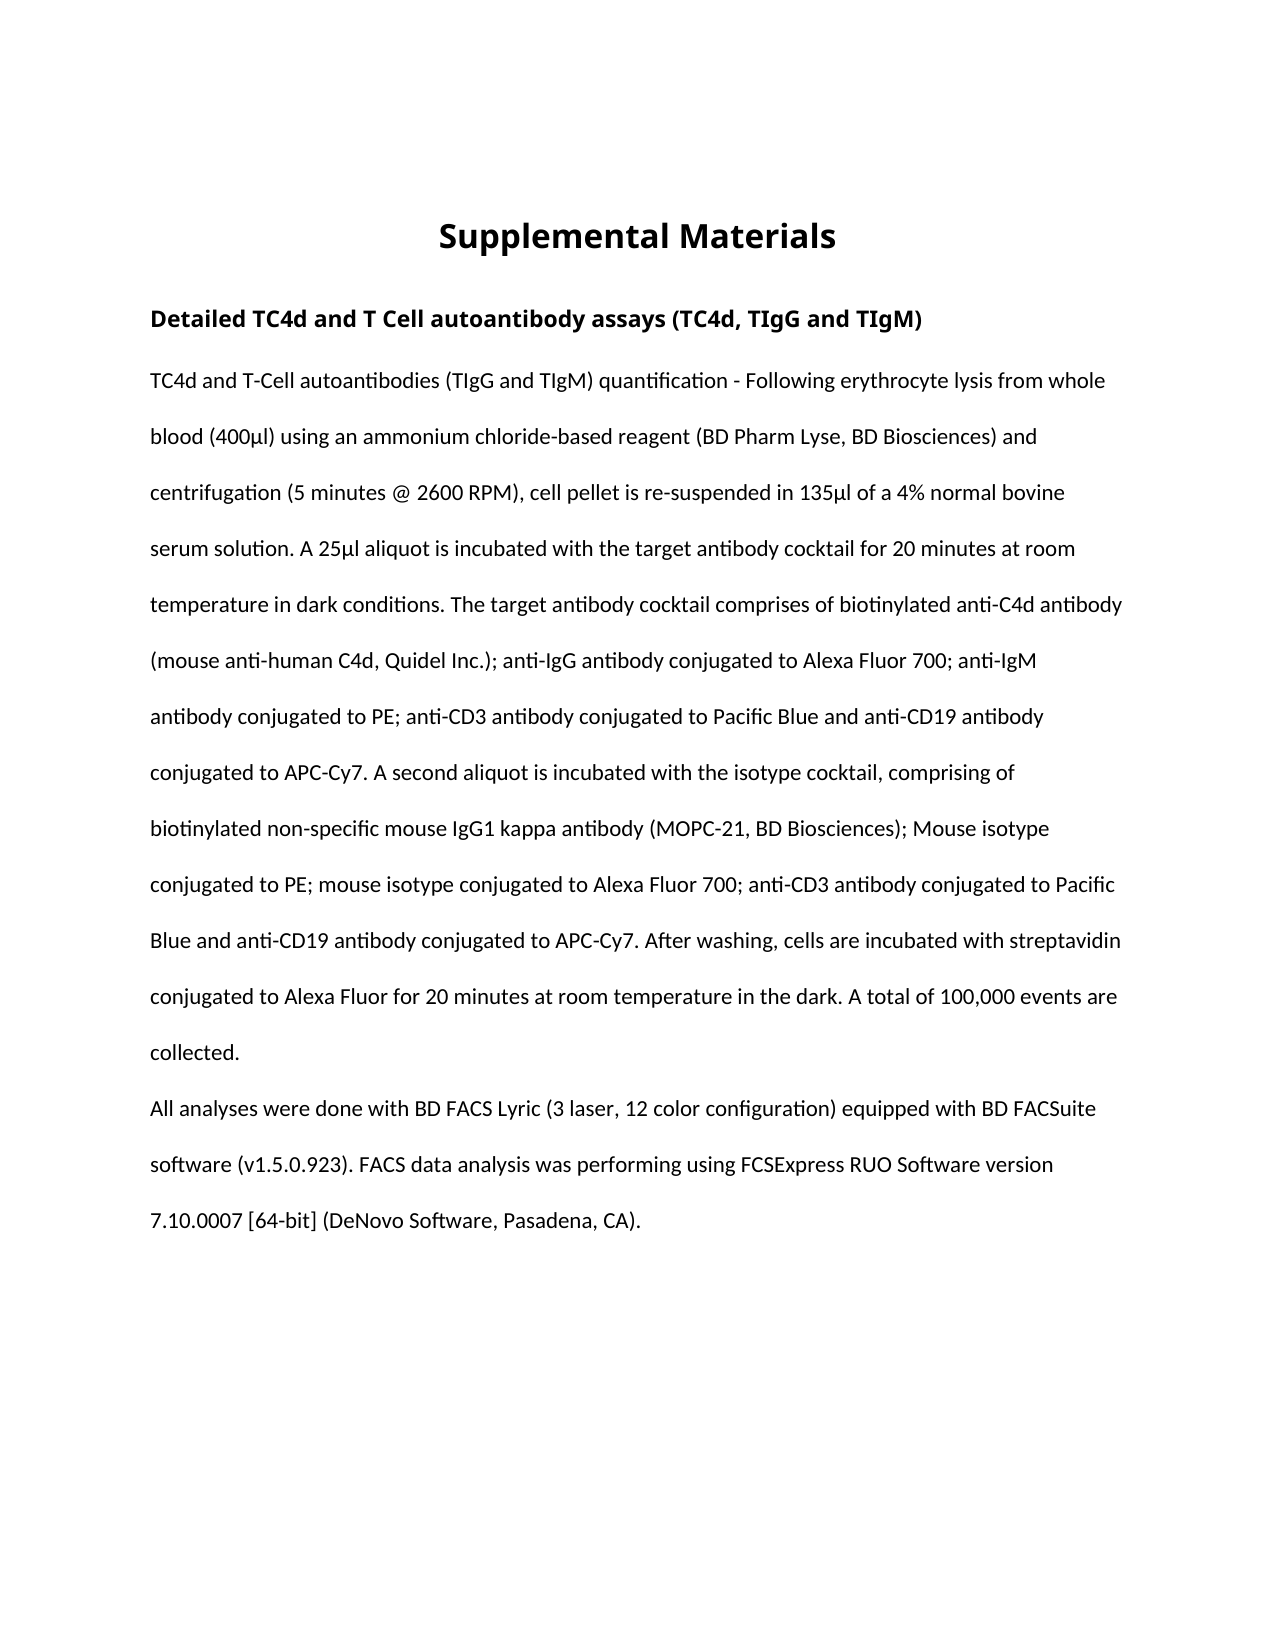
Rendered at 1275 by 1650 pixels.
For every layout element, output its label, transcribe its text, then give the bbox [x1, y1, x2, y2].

text TC4d and T-Cell autoantibodies (TIgG and TIgM) quantification - Following erythrocyte lysis from whole blood (400µl) using an ammonium chloride-based reagent (BD Pharm Lyse, BD Biosciences) and centrifugation (5 minutes @ 2600 RPM), cell pellet is re-suspended in 135µl of a 4% normal bovine serum solution. A 25µl aliquot is incubated with the target antibody cocktail for 20 minutes at room temperature in dark conditions. The target antibody cocktail comprises of biotinylated anti-C4d antibody (mouse anti-human C4d, Quidel Inc.); anti-IgG antibody conjugated to Alexa Fluor 700; anti-IgM antibody conjugated to PE; anti-CD3 antibody conjugated to Pacific Blue and anti-CD19 antibody conjugated to APC-Cy7. A second aliquot is incubated with the isotype cocktail, comprising of biotinylated non-specific mouse IgG1 kappa antibody (MOPC-21, BD Biosciences); Mouse isotype conjugated to PE; mouse isotype conjugated to Alexa Fluor 700; anti-CD3 antibody conjugated to Pacific Blue and anti-CD19 antibody conjugated to APC-Cy7. After washing, cells are incubated with streptavidin conjugated to Alexa Fluor for 20 minutes at room temperature in the dark. A total of 100,000 events are collected. [150, 366, 1125, 1066]
text Supplemental Materials [150, 212, 1125, 258]
text Detailed TC4d and T Cell autoantibody assays (TC4d, TIgG and TIgM) [150, 303, 1125, 334]
text All analyses were done with BD FACS Lyric (3 laser, 12 color configuration) equipped with BD FACSuite software (v1.5.0.923). FACS data analysis was performing using FCSExpress RUO Software version 7.10.0007 [64-bit] (DeNovo Software, Pasadena, CA). [150, 1094, 1125, 1234]
